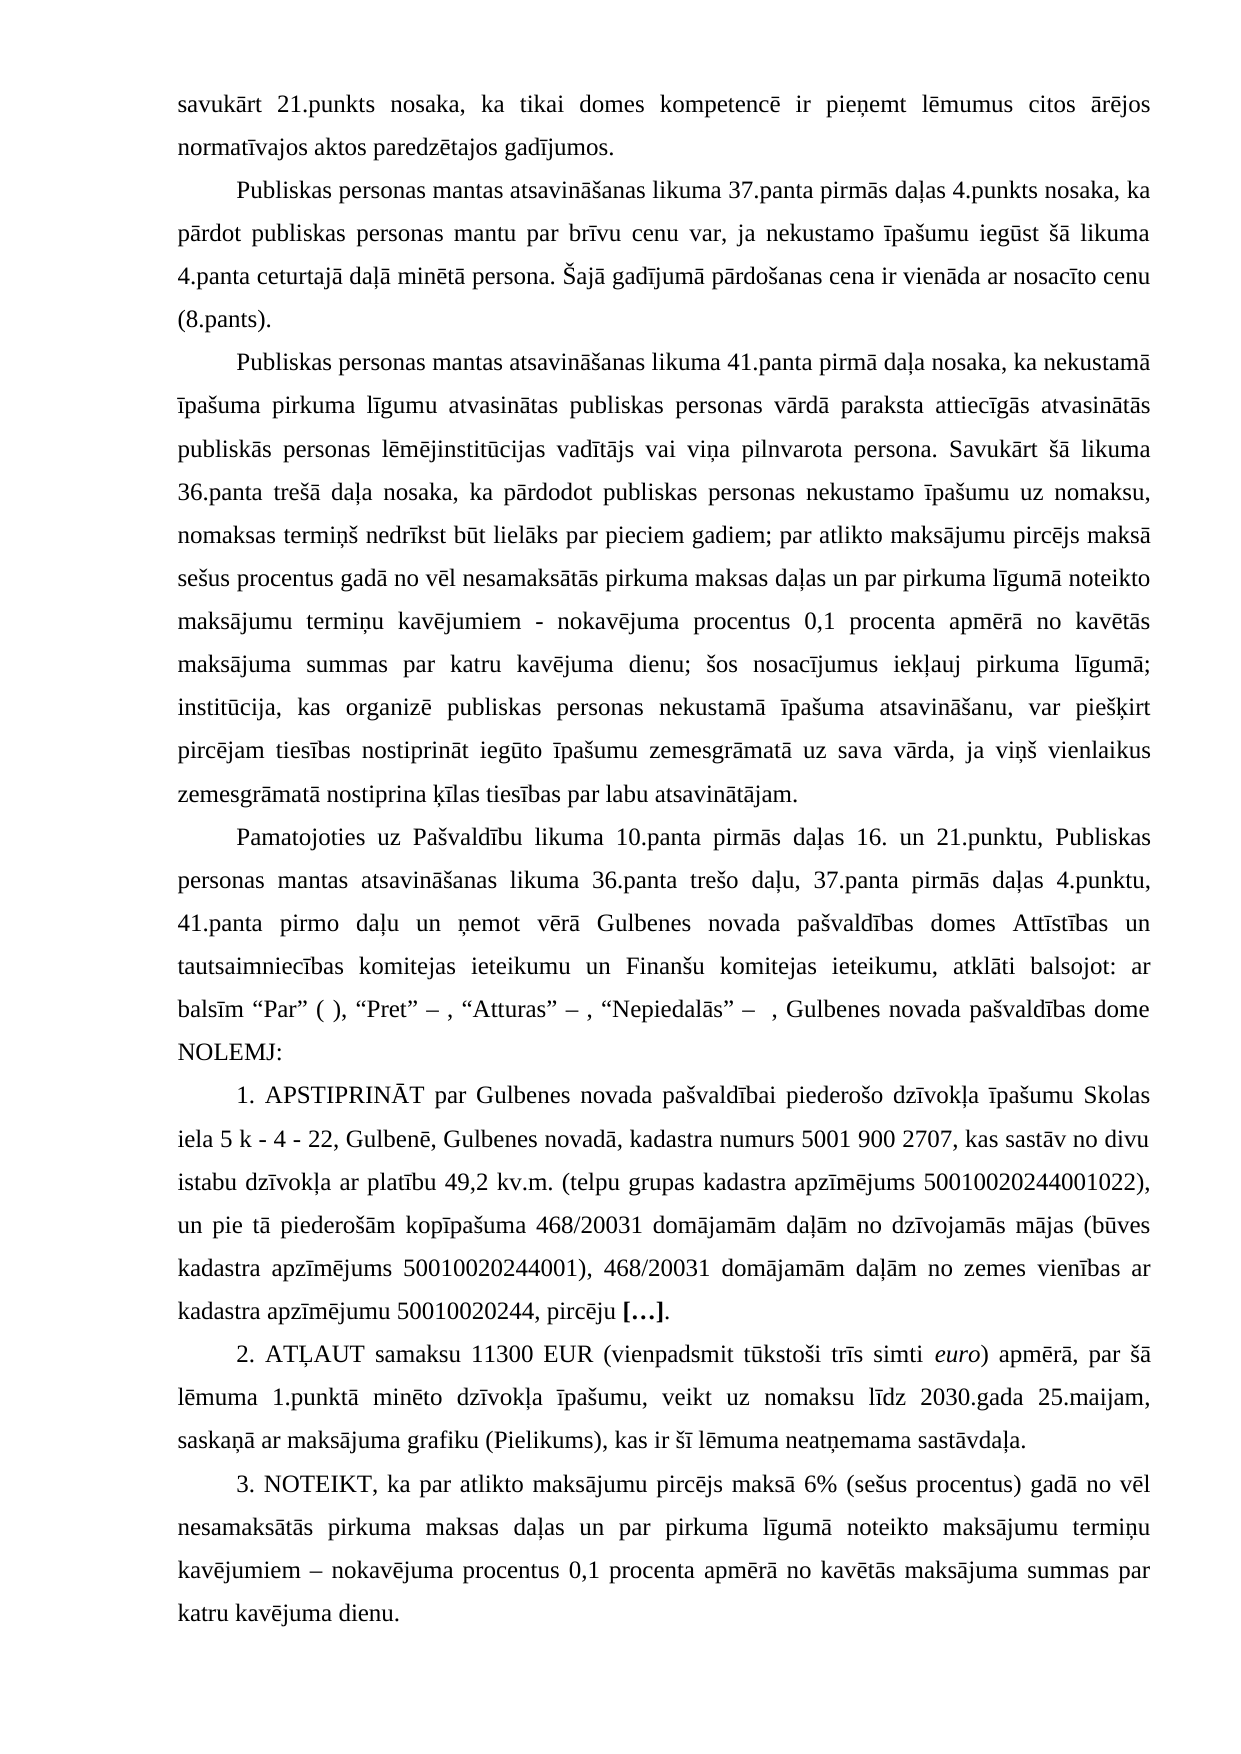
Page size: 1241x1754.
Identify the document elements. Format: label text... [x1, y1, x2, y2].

text 2. ATĻAUT samaksu 11300 EUR (vienpadsmit tūkstoši trīs simti euro) apmērā, par šā lēmuma 1.punktā minēto dzīvokļa īpašumu, veikt uz nomaksu līdz 2030.gada 25.maijam, saskaņā ar maksājuma grafiku (Pielikums), kas ir šī lēmuma neatņemama sastāvdaļa. [177, 1339, 1152, 1454]
text 1. APSTIPRINĀT par Gulbenes novada pašvaldībai piederošo dzīvokļa īpašumu Skolas iela 5 k - 4 - 22, Gulbenē, Gulbenes novadā, kadastra numurs 5001 900 2707, kas sastāv no divu istabu dzīvokļa ar platību 49,2 kv.m. (telpu grupas kadastra apzīmējums 50010020244001022), un pie tā piederošām kopīpašuma 468/20031 domājamām daļām no dzīvojamās mājas (būves kadastra apzīmējums 50010020244001), 468/20031 domājamām daļām no zemes vienības ar kadastra apzīmējumu 50010020244, pircēju […]. [177, 1081, 1152, 1325]
text Publiskas personas mantas atsavināšanas likuma 41.panta pirmā daļa nosaka, ka nekustamā īpašuma pirkuma līgumu atvasinātas publiskas personas vārdā paraksta attiecīgās atvasinātās publiskās personas lēmējinstitūcijas vadītājs vai viņa pilnvarota persona. Savukārt šā likuma 36.panta trešā daļa nosaka, ka pārdodot publiskas personas nekustamo īpašumu uz nomaksu, nomaksas termiņš nedrīkst būt lielāks par pieciem gadiem; par atlikto maksājumu pircējs maksā sešus procentus gadā no vēl nesamaksātās pirkuma maksas daļas un par pirkuma līgumā noteikto maksājumu termiņu kavējumiem - nokavējuma procentus 0,1 procenta apmērā no kavētās maksājuma summas par katru kavējuma dienu; šos nosacījumus iekļauj pirkuma līgumā; institūcija, kas organizē publiskas personas nekustamā īpašuma atsavināšanu, var piešķirt pircējam tiesības nostiprināt iegūto īpašumu zemesgrāmatā uz sava vārda, ja viņš vienlaikus zemesgrāmatā nostiprina ķīlas tiesības par labu atsavinātājam. [177, 347, 1152, 807]
text 3. NOTEIKT, ka par atlikto maksājumu pircējs maksā 6% (sešus procentus) gadā no vēl nesamaksātās pirkuma maksas daļas un par pirkuma līgumā noteikto maksājumu termiņu kavējumiem – nokavējuma procentus 0,1 procenta apmērā no kavētās maksājuma summas par katru kavējuma dienu. [177, 1469, 1152, 1627]
text Publiskas personas mantas atsavināšanas likuma 37.panta pirmās daļas 4.punkts nosaka, ka pārdot publiskas personas mantu par brīvu cenu var, ja nekustamo īpašumu iegūst šā likuma 4.panta ceturtajā daļā minētā persona. Šajā gadījumā pārdošanas cena ir vienāda ar nosacīto cenu (8.pants). [177, 175, 1152, 333]
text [177, 89, 1152, 161]
text Pamatojoties uz Pašvaldību likuma 10.panta pirmās daļas 16. un 21.punktu, Publiskas personas mantas atsavināšanas likuma 36.panta trešo daļu, 37.panta pirmās daļas 4.punktu, 41.panta pirmo daļu un ņemot vērā Gulbenes novada pašvaldības domes Attīstības un tautsaimniecības komitejas ieteikumu un Finanšu komitejas ieteikumu, atklāti balsojot: ar balsīm “Par” ( ), “Pret” – , “Atturas” – , “Nepiedalās” – , Gulbenes novada pašvaldības dome NOLEMJ: [177, 822, 1152, 1066]
